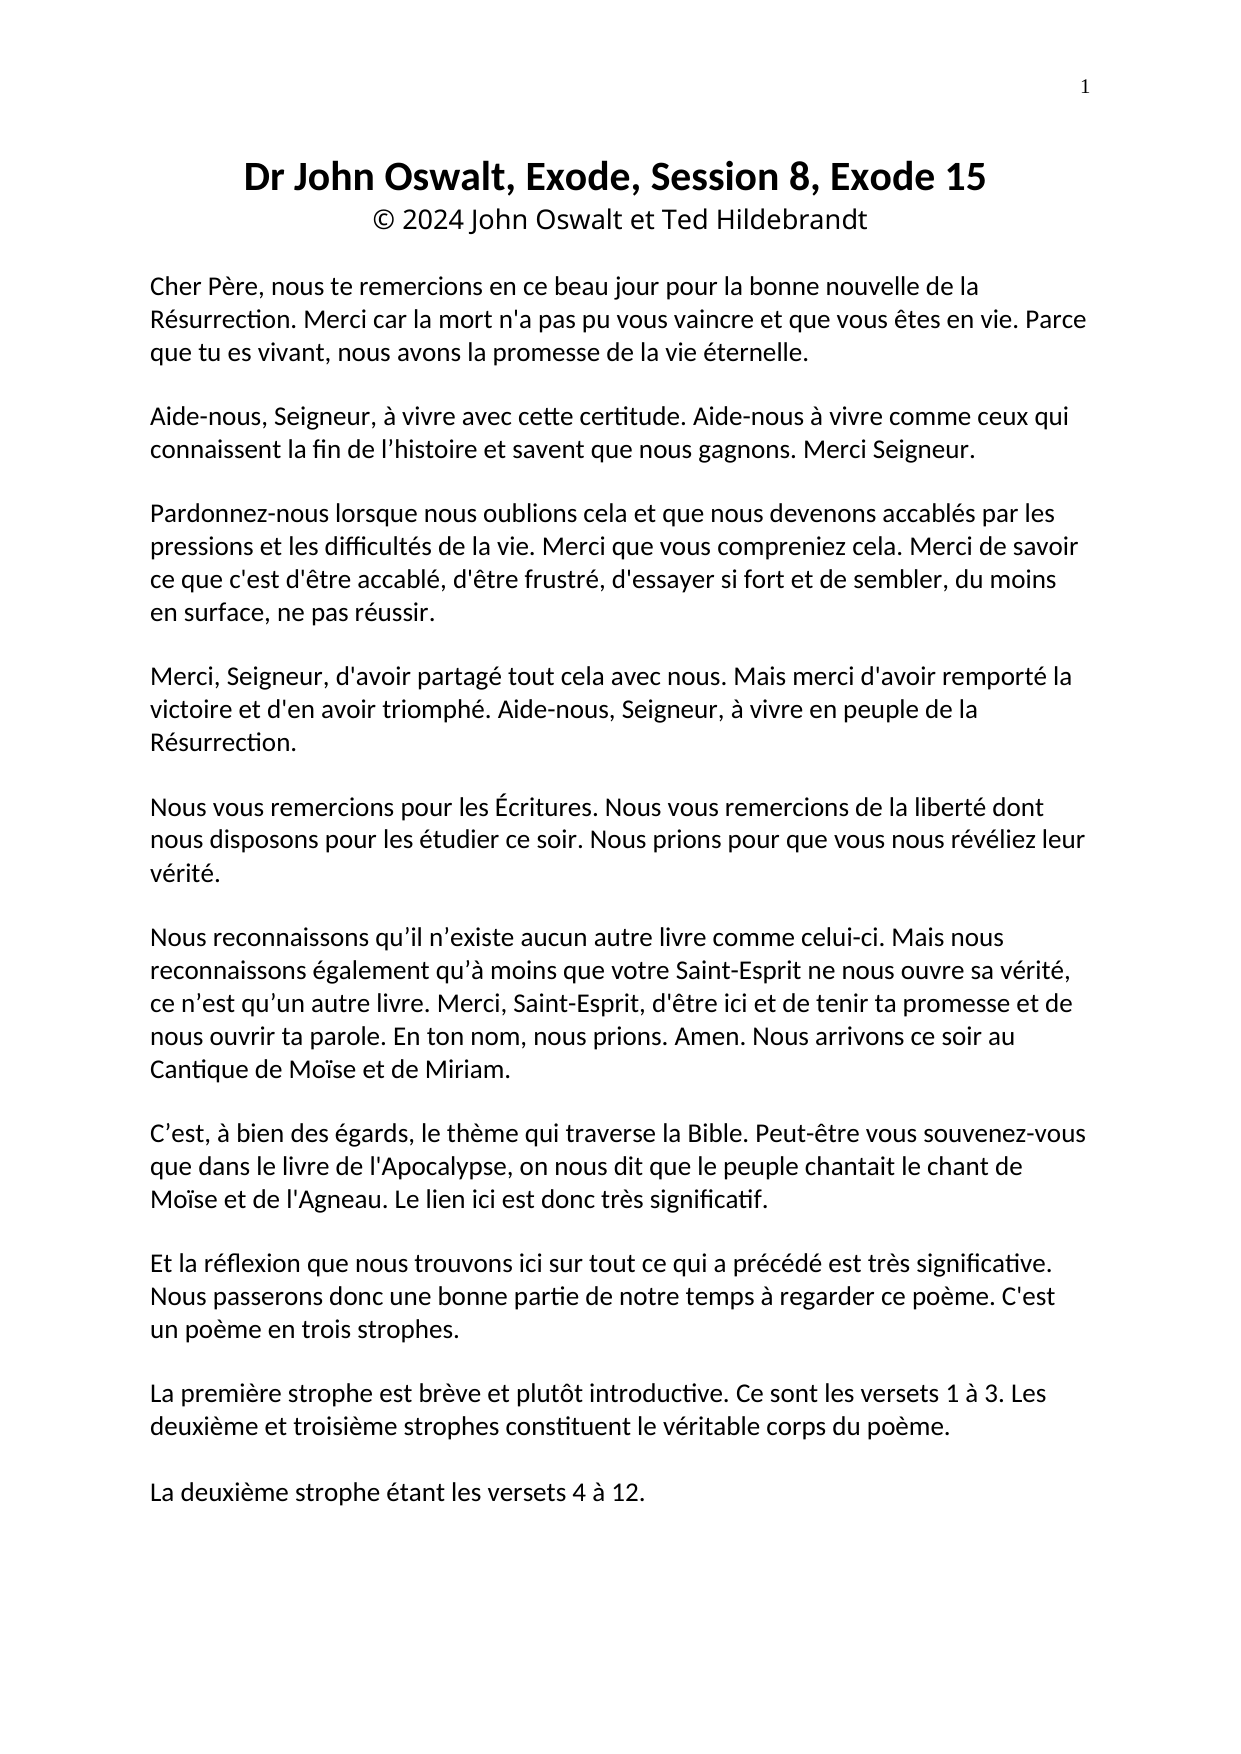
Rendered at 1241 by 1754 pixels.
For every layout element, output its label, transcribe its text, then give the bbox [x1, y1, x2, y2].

text Merci, Seigneur, d'avoir partagé tout cela avec nous. Mais merci d'avoir remporté la victoire et d'en avoir triomphé. Aide-nous, Seigneur, à vivre en peuple de la Résurrection. [150, 659, 1090, 758]
text Aide-nous, Seigneur, à vivre avec cette certitude. Aide-nous à vivre comme ceux qui connaissent la fin de l’histoire et savent que nous gagnons. Merci Seigneur. [150, 399, 1090, 465]
text La première strophe est brève et plutôt introductive. Ce sont les versets 1 à 3. Les deuxième et troisième strophes constituent le véritable corps du poème. La deuxième strophe étant les versets 4 à 12. [150, 1377, 1090, 1509]
text Nous vous remercions pour les Écritures. Nous vous remercions de la liberté dont nous disposons pour les étudier ce soir. Nous prions pour que vous nous révéliez leur vérité. [150, 790, 1090, 889]
text Et la réflexion que nous trouvons ici sur tout ce qui a précédé est très significative. Nous passerons donc une bonne partie de notre temps à regarder ce poème. C'est un poème en trois strophes. [150, 1246, 1090, 1345]
text Pardonnez-nous lorsque nous oublions cela et que nous devenons accablés par les pressions et les difficultés de la vie. Merci que vous compreniez cela. Merci de savoir ce que c'est d'être accablé, d'être frustré, d'essayer si fort et de sembler, du moins en surface, ne pas réussir. [150, 496, 1090, 628]
text Cher Père, nous te remercions en ce beau jour pour la bonne nouvelle de la Résurrection. Merci car la mort n'a pas pu vous vaincre et que vous êtes en vie. Parce que tu es vivant, nous avons la promesse de la vie éternelle. [150, 269, 1090, 368]
text Nous reconnaissons qu’il n’existe aucun autre livre comme celui-ci. Mais nous reconnaissons également qu’à moins que votre Saint-Esprit ne nous ouvre sa vérité, ce n’est qu’un autre livre. Merci, Saint-Esprit, d'être ici et de tenir ta promesse et de nous ouvrir ta parole. En ton nom, nous prions. Amen. Nous arrivons ce soir au Cantique de Moïse et de Miriam. [150, 920, 1090, 1085]
text Dr John Oswalt, Exode, Session 8, Exode 15 © 2024 John Oswalt et Ted Hildebrandt [150, 150, 1090, 238]
text C’est, à bien des égards, le thème qui traverse la Bible. Peut-être vous souvenez-vous que dans le livre de l'Apocalypse, on nous dit que le peuple chantait le chant de Moïse et de l'Agneau. Le lien ici est donc très significatif. [150, 1116, 1090, 1215]
